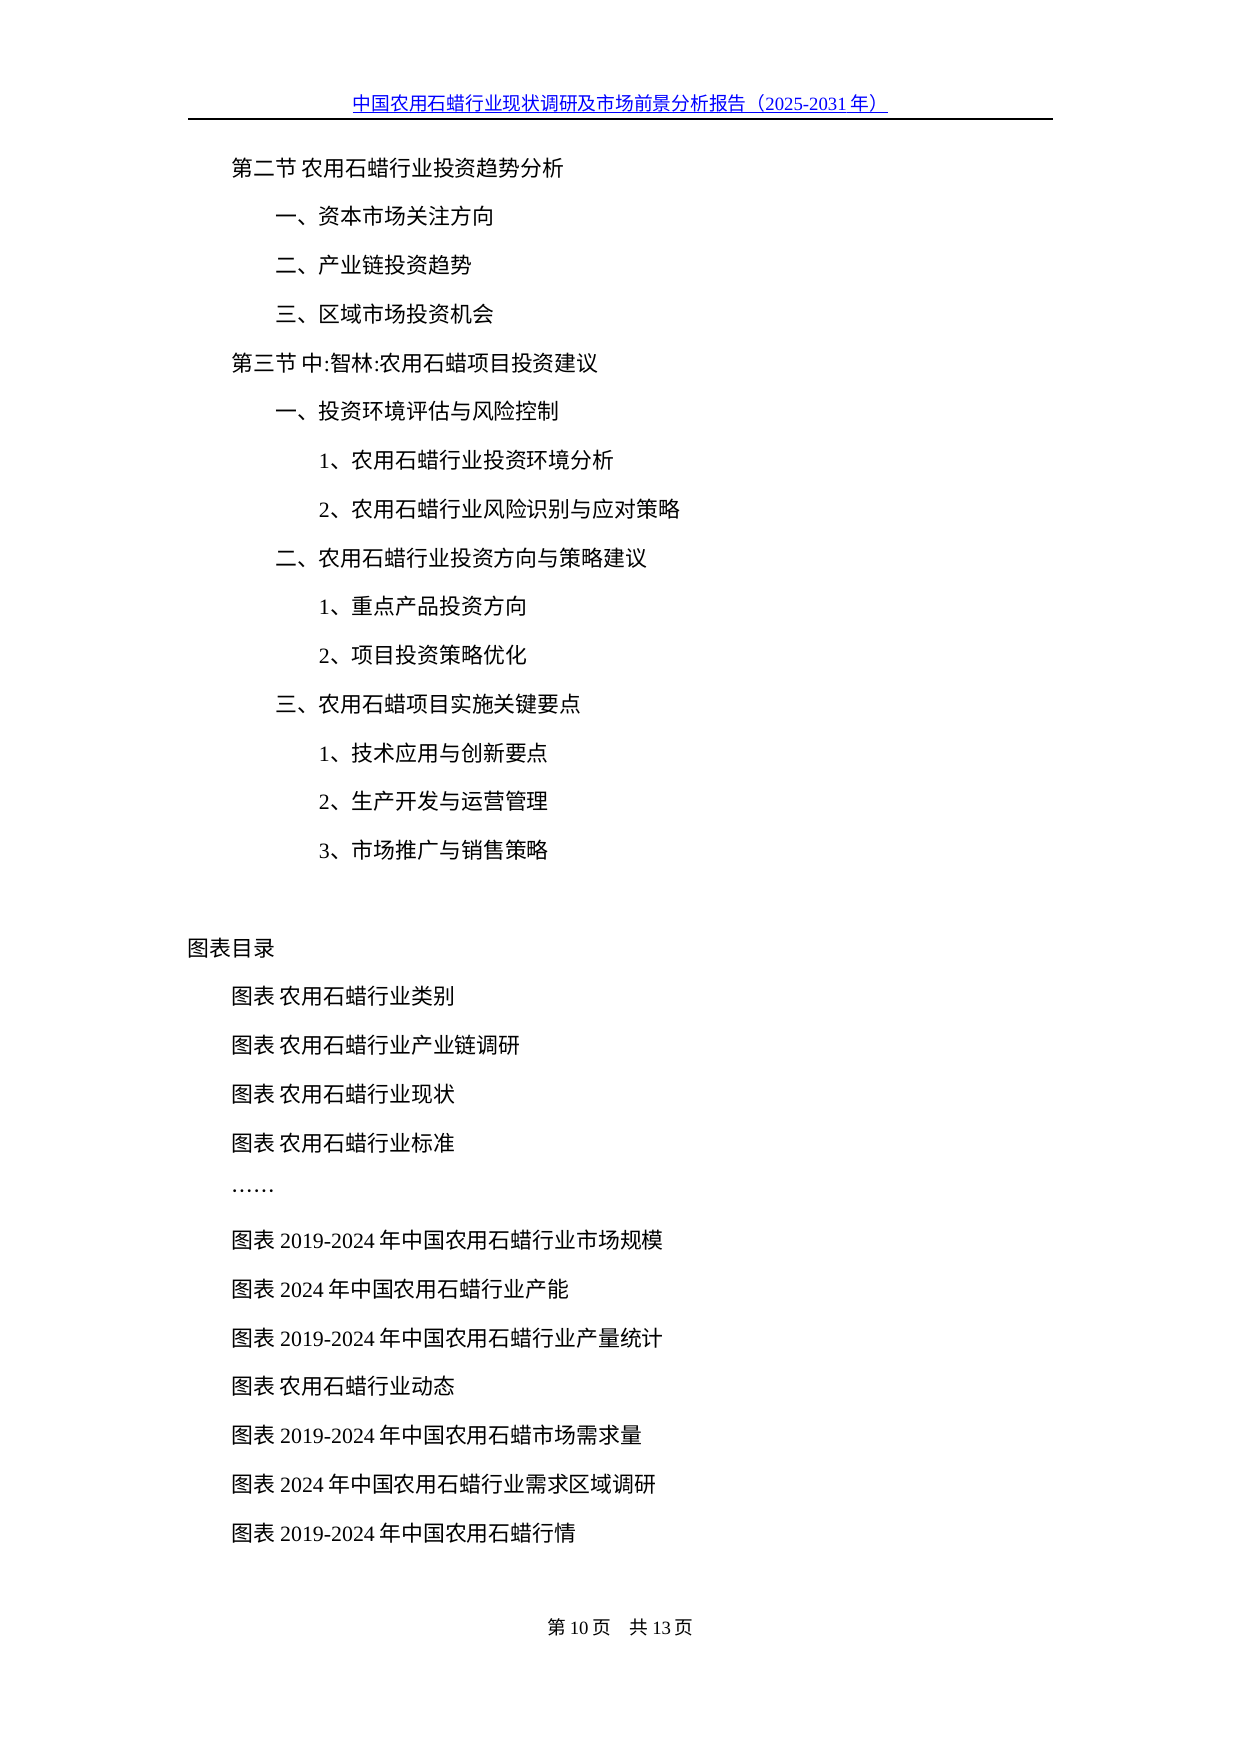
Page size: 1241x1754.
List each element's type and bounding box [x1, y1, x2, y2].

text [187, 150, 1053, 1548]
